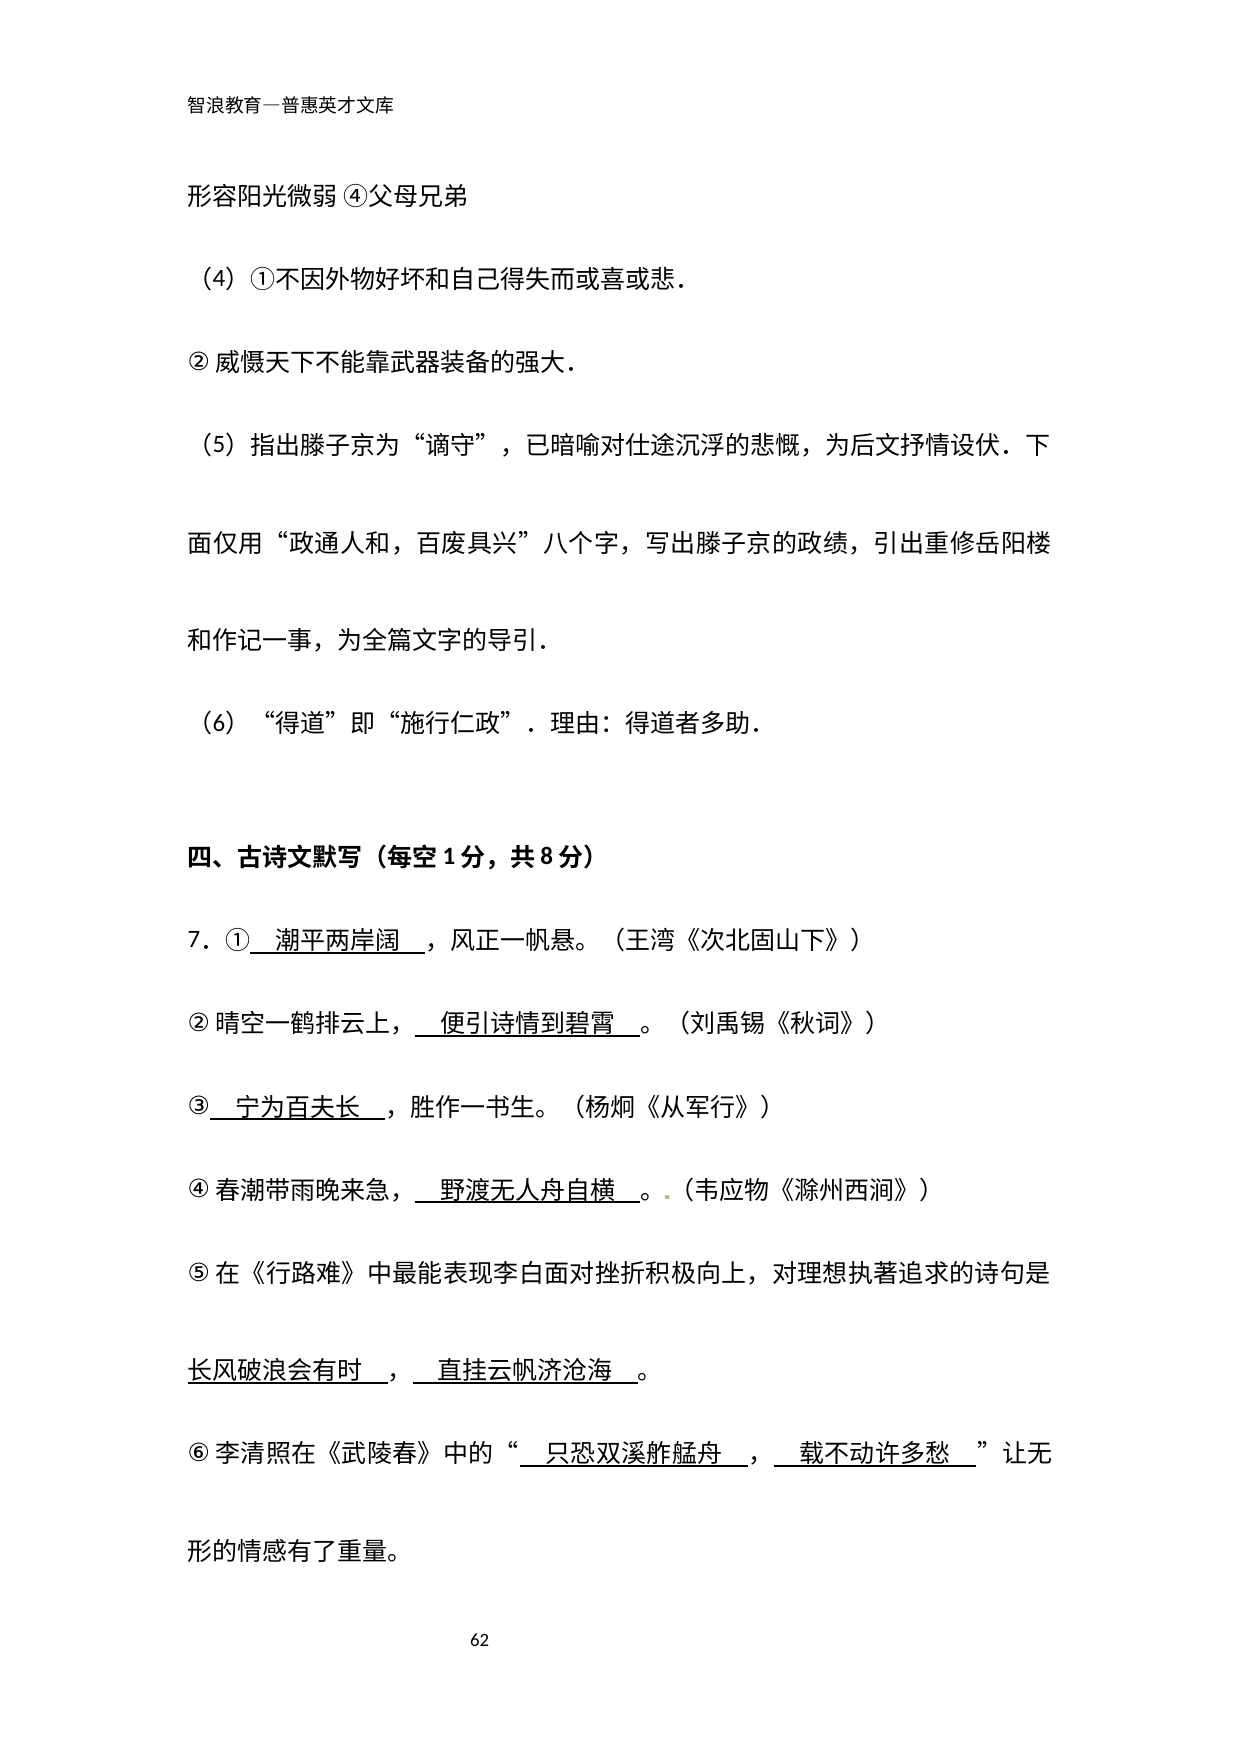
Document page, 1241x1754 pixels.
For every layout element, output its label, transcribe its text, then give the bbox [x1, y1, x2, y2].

text 7．① 潮平两岸阔 ，风正一帆悬。（王湾《次北固山下》） [187, 906, 1053, 971]
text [187, 162, 1053, 227]
text （5）指出滕子京为“谪守”，已暗喻对仕途沉浮的悲慨，为后文抒情设伏．下面仅用“政通人和，百废具兴”八个字，写出滕子京的政绩，引出重修岳阳楼和作记一事，为全篇文字的导引． [187, 411, 1053, 671]
text （6）“得道”即“施行仁政”．理由：得道者多助． [187, 689, 1053, 754]
text ⑤在《行路难》中最能表现李白面对挫折积极向上，对理想执著追求的诗句是 长风破浪会有时 ， 直挂云帆济沧海 。 [187, 1239, 1053, 1401]
text ④春潮带雨晚来急， 野渡无人舟自横 。（韦应物《滁州西涧》） [187, 1156, 1053, 1221]
text ②威慑天下不能靠武器装备的强大． [187, 328, 1053, 393]
text 四、古诗文默写（每空1分，共8分） [187, 823, 1053, 888]
text ⑥李清照在《武陵春》中的“ 只恐双溪舴艋舟 ， 载不动许多愁 ”让无形的情感有了重量。 [187, 1419, 1053, 1582]
text ③ 宁为百夫长 ，胜作一书生。（杨炯《从军行》） [187, 1073, 1053, 1138]
text ②晴空一鹤排云上， 便引诗情到碧霄 。（刘禹锡《秋词》） [187, 989, 1053, 1054]
text （4）①不因外物好坏和自己得失而或喜或悲． [187, 245, 1053, 310]
